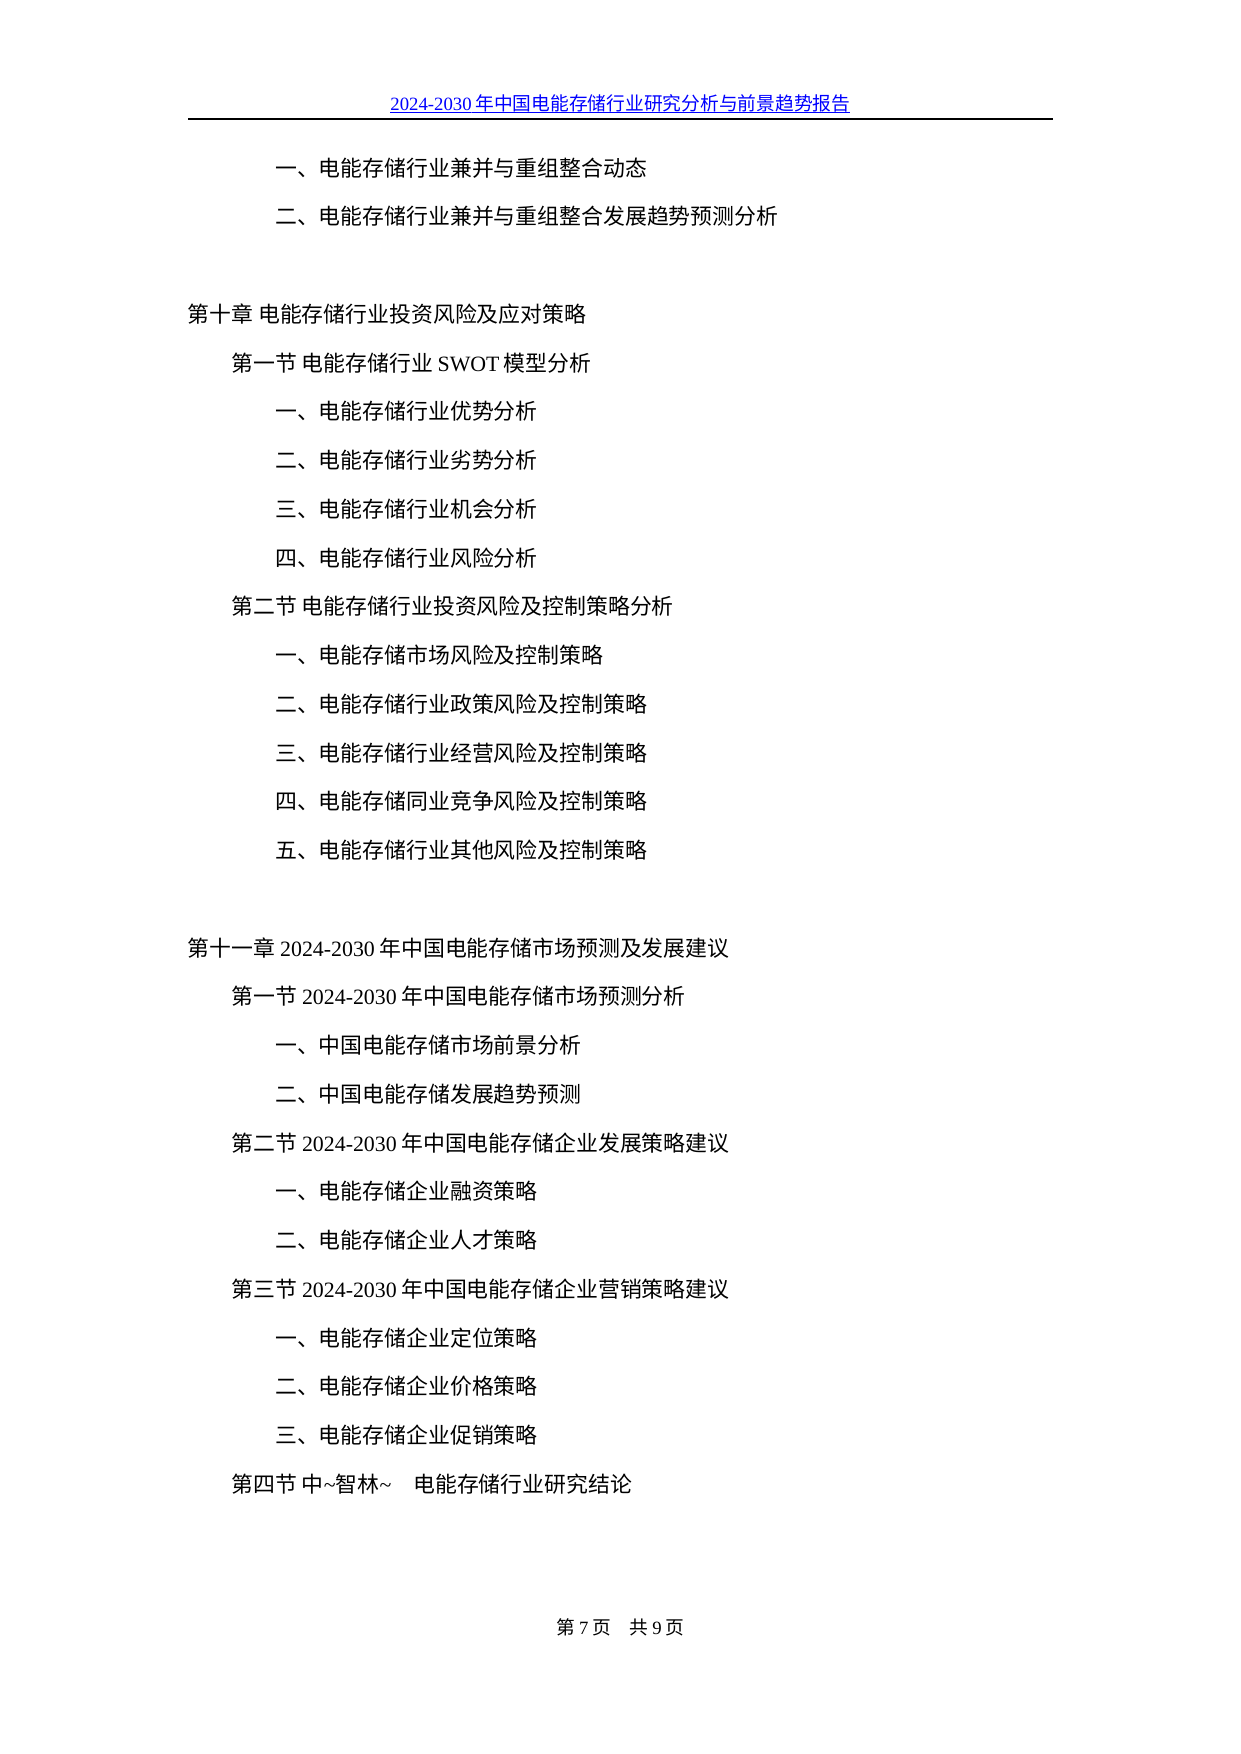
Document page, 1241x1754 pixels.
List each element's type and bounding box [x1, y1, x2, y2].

text [187, 150, 1053, 1499]
